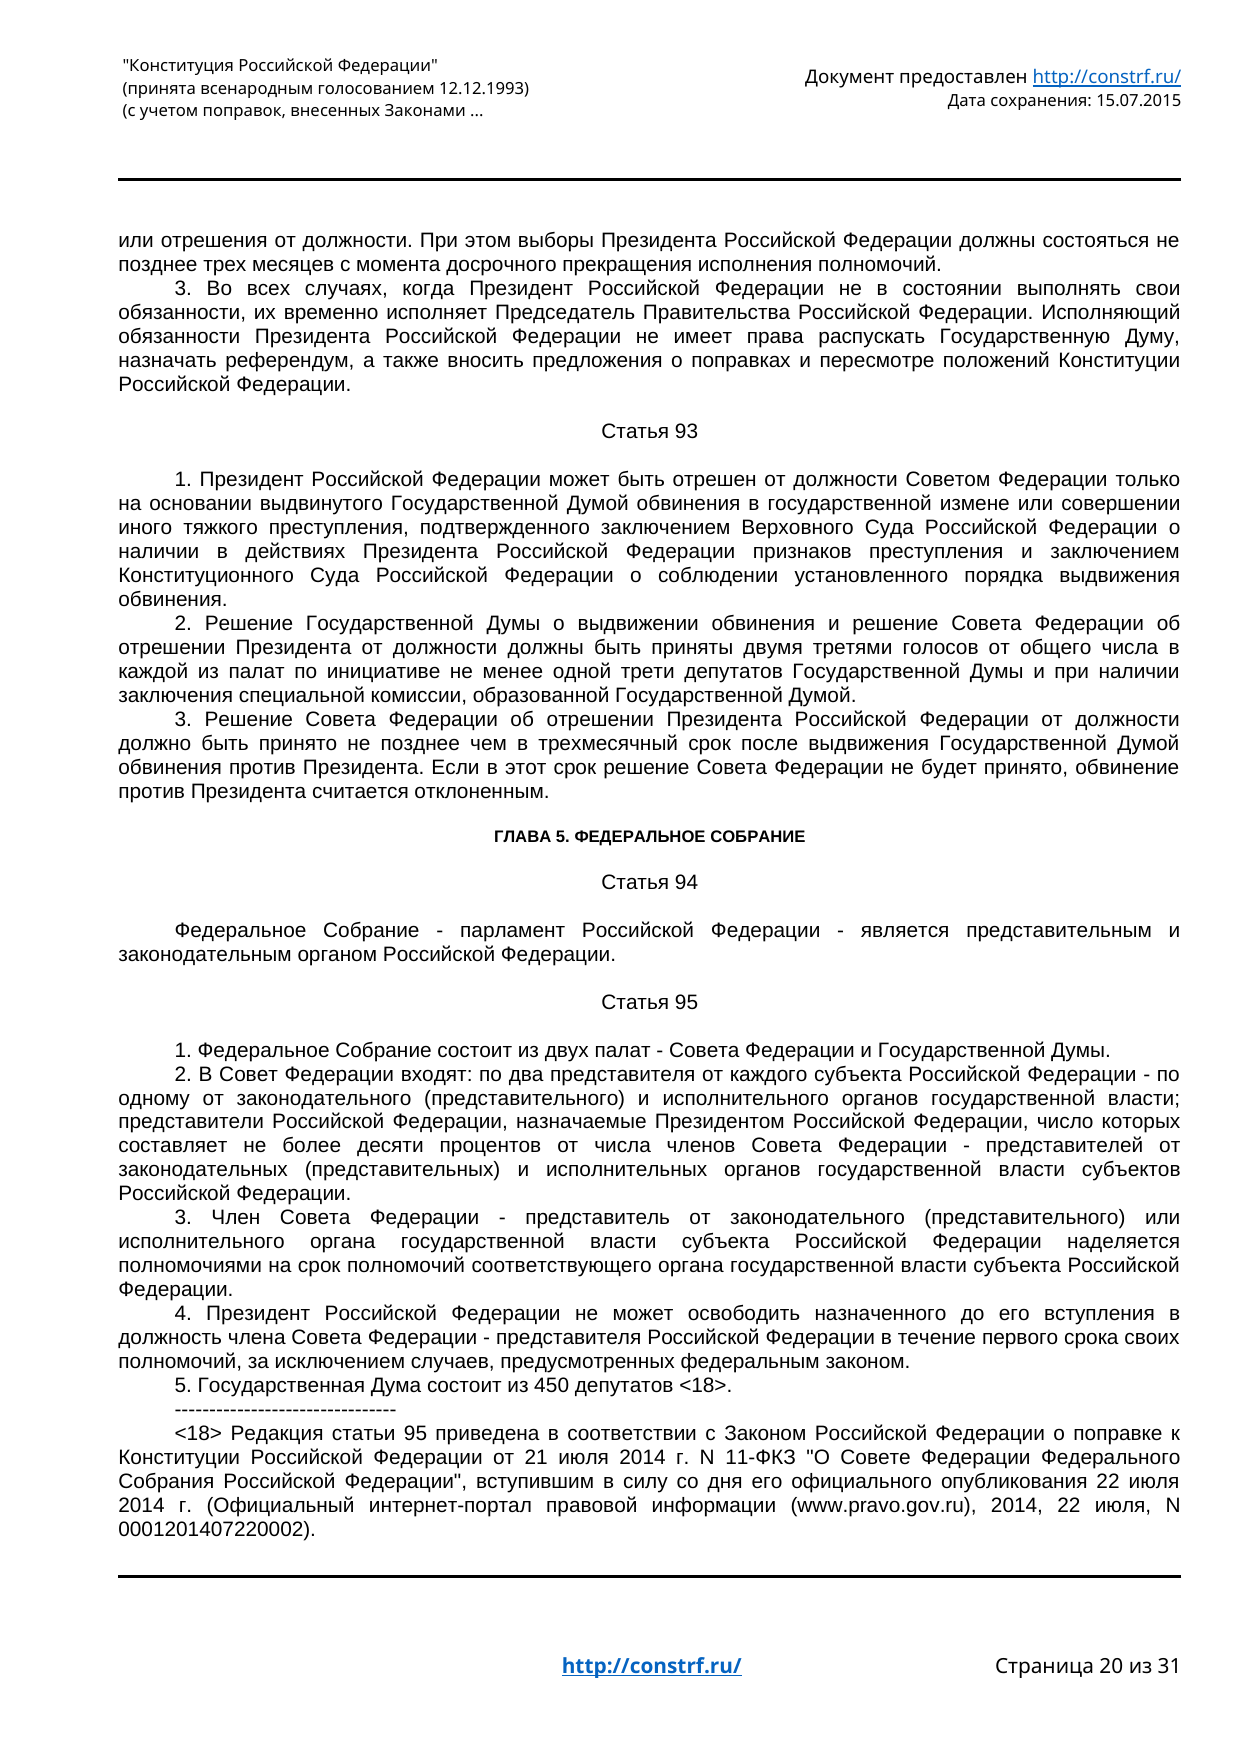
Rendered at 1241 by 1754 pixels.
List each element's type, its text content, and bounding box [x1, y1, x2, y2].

text 3. Во всех случаях, когда Президент Российской Федерации не в состоянии выполнять свои обязанности, их временно исполняет Председатель Правительства Российской Федерации. Исполняющий обязанности Президента Российской Федерации не имеет права распускать Государственную Думу, назначать референдум, а также вносить предложения о поправках и пересмотре положений Конституции Российской Федерации. [118, 276, 1181, 395]
text <18> Редакция статьи 95 приведена в соответствии с Законом Российской Федерации о поправке к Конституции Российской Федерации от 21 июля 2014 г. N 11-ФКЗ "О Совете Федерации Федерального Собрания Российской Федерации", вступившим в силу со дня его официального опубликования 22 июля 2014 г. (Официальный интернет-портал правовой информации (www.pravo.gov.ru), 2014, 22 июля, N 0001201407220002). [118, 1421, 1181, 1541]
text 1. Федеральное Собрание состоит из двух палат - Совета Федерации и Государственной Думы. [118, 1037, 1181, 1061]
text 3. Решение Совета Федерации об отрешении Президента Российской Федерации от должности должно быть принято не позднее чем в трехмесячный срок после выдвижения Государственной Думой обвинения против Президента. Если в этот срок решение Совета Федерации не будет принято, обвинение против Президента считается отклоненным. [118, 707, 1181, 803]
text 2. В Совет Федерации входят: по два представителя от каждого субъекта Российской Федерации - по одному от законодательного (представительного) и исполнительного органов государственной власти; представители Российской Федерации, назначаемые Президентом Российской Федерации, число которых составляет не более десяти процентов от числа членов Совета Федерации - представителей от законодательных (представительных) и исполнительных органов государственной власти субъектов Российской Федерации. [118, 1061, 1181, 1205]
text 5. Государственная Дума состоит из 450 депутатов <18>. [118, 1373, 1181, 1397]
text ГЛАВА 5. ФЕДЕРАЛЬНОЕ СОБРАНИЕ [118, 827, 1181, 846]
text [118, 228, 1181, 276]
text -------------------------------- [118, 1397, 1181, 1421]
text 4. Президент Российской Федерации не может освободить назначенного до его вступления в должность члена Совета Федерации - представителя Российской Федерации в течение первого срока своих полномочий, за исключением случаев, предусмотренных федеральным законом. [118, 1301, 1181, 1373]
text Федеральное Собрание - парламент Российской Федерации - является представительным и законодательным органом Российской Федерации. [118, 918, 1181, 966]
text 2. Решение Государственной Думы о выдвижении обвинения и решение Совета Федерации об отрешении Президента от должности должны быть приняты двумя третями голосов от общего числа в каждой из палат по инициативе не менее одной трети депутатов Государственной Думы и при наличии заключения специальной комиссии, образованной Государственной Думой. [118, 611, 1181, 707]
text 1. Президент Российской Федерации может быть отрешен от должности Советом Федерации только на основании выдвинутого Государственной Думой обвинения в государственной измене или совершении иного тяжкого преступления, подтвержденного заключением Верховного Суда Российской Федерации о наличии в действиях Президента Российской Федерации признаков преступления и заключением Конституционного Суда Российской Федерации о соблюдении установленного порядка выдвижения обвинения. [118, 467, 1181, 611]
text 3. Член Совета Федерации - представитель от законодательного (представительного) или исполнительного органа государственной власти субъекта Российской Федерации наделяется полномочиями на срок полномочий соответствующего органа государственной власти субъекта Российской Федерации. [118, 1205, 1181, 1301]
text Статья 93 [118, 419, 1181, 443]
text Статья 94 [118, 870, 1181, 894]
text Статья 95 [118, 989, 1181, 1013]
